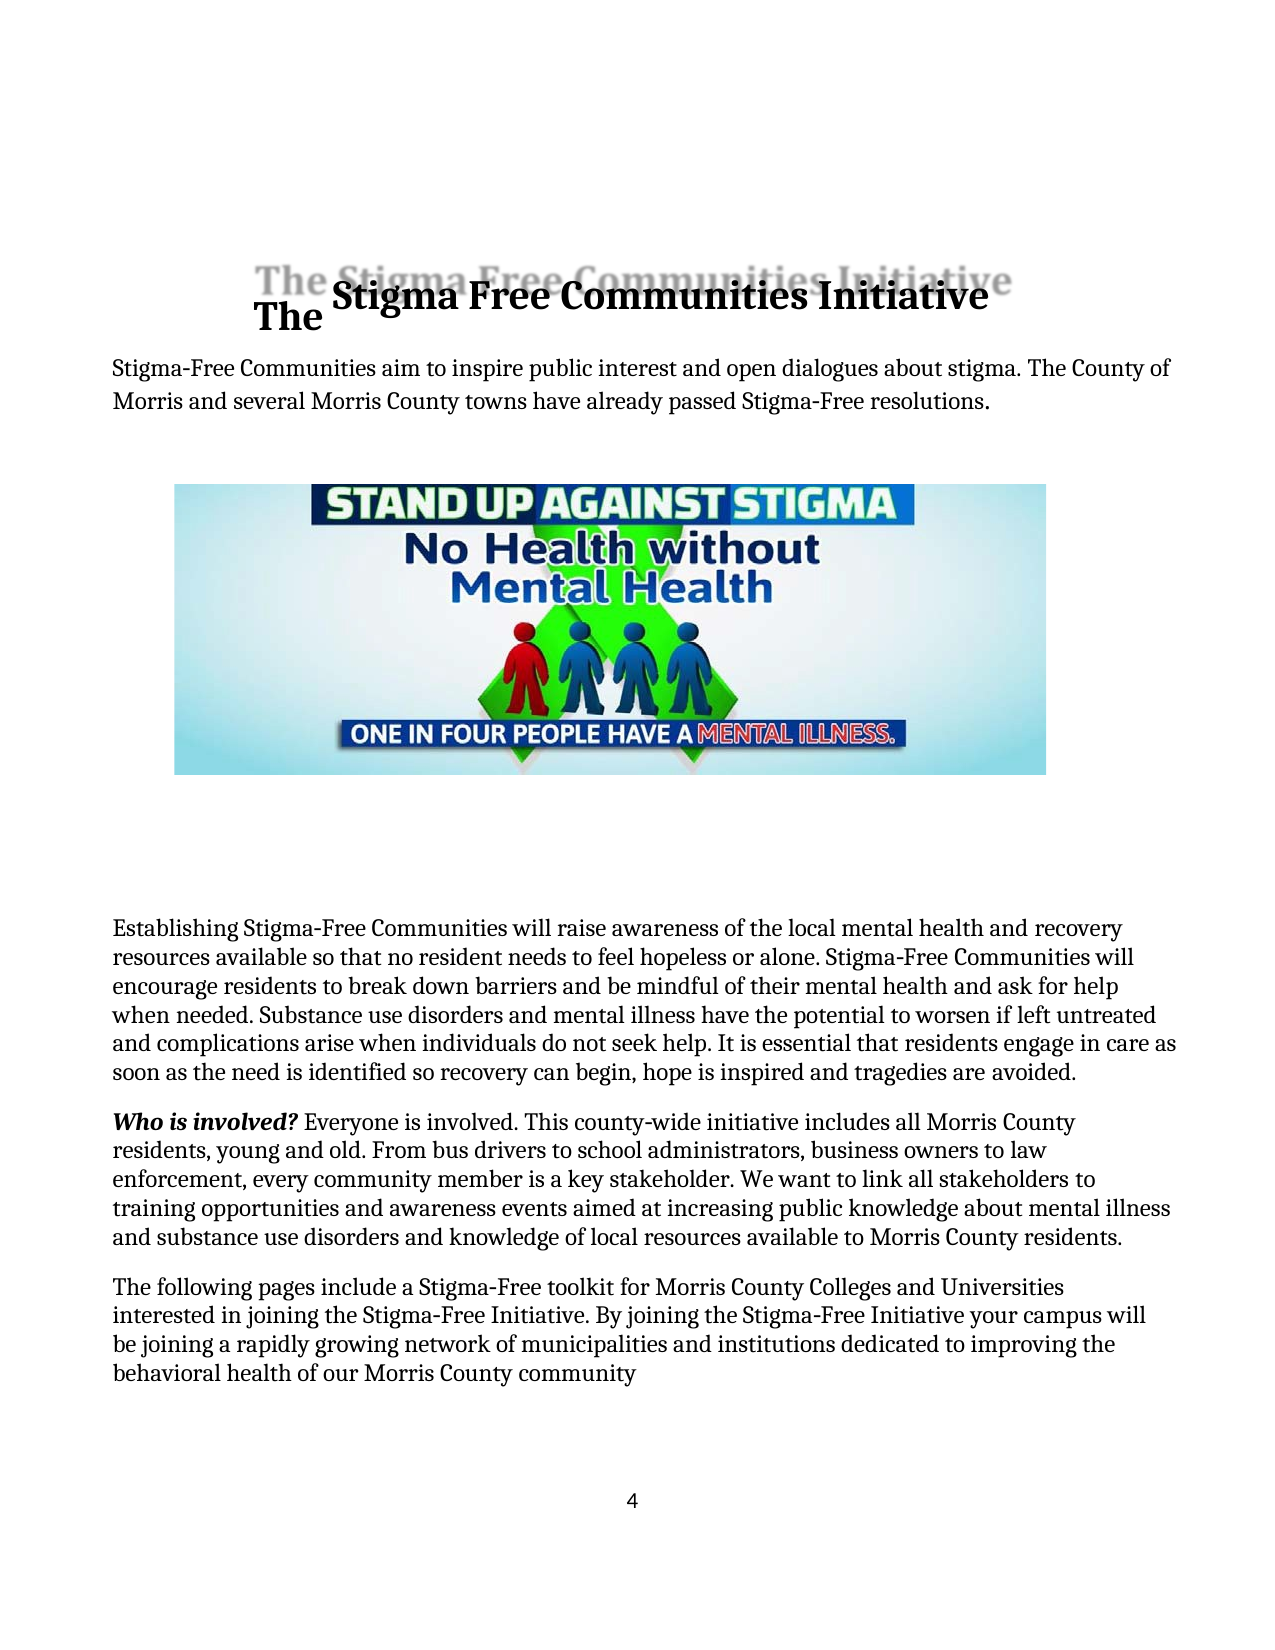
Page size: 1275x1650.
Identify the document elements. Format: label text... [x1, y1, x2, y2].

text The following pages include a Stigma‐Free toolkit for Morris County Colleges and Universities interested in joining the Stigma‐Free Initiative. By joining the Stigma‐Free Initiative your campus will be joining a rapidly growing network of municipalities and institutions dedicated to improving the behavioral health of our Morris County community [112, 1272, 1165, 1387]
picture [174, 484, 1047, 775]
text Who is involved? Everyone is involved. This county‐wide initiative includes all Morris County residents, young and old. From bus drivers to school administrators, business owners to law enforcement, every community member is a key stakeholder. We want to link all stakeholders to training opportunities and awareness events aimed at increasing public knowledge about mental illness and substance use disorders and knowledge of local resources available to Morris County residents. [112, 1108, 1179, 1251]
text Stigma‐Free Communities aim to inspire public interest and open dialogues about stigma. The County of Morris and several Morris County towns have already passed Stigma‐Free resolutions. [112, 354, 1179, 417]
text Establishing Stigma‐Free Communities will raise awareness of the local mental health and recovery resources available so that no resident needs to feel hopeless or alone. Stigma‐Free Communities will encourage residents to break down barriers and be mindful of their mental health and ask for help when needed. Substance use disorders and mental illness have the potential to worsen if left untreated and complications arise when individuals do not seek help. It is essential that residents engage in care as soon as the need is identified so recovery can begin, hope is inspired and tragedies are avoided. [112, 914, 1179, 1087]
picture [226, 238, 1066, 332]
